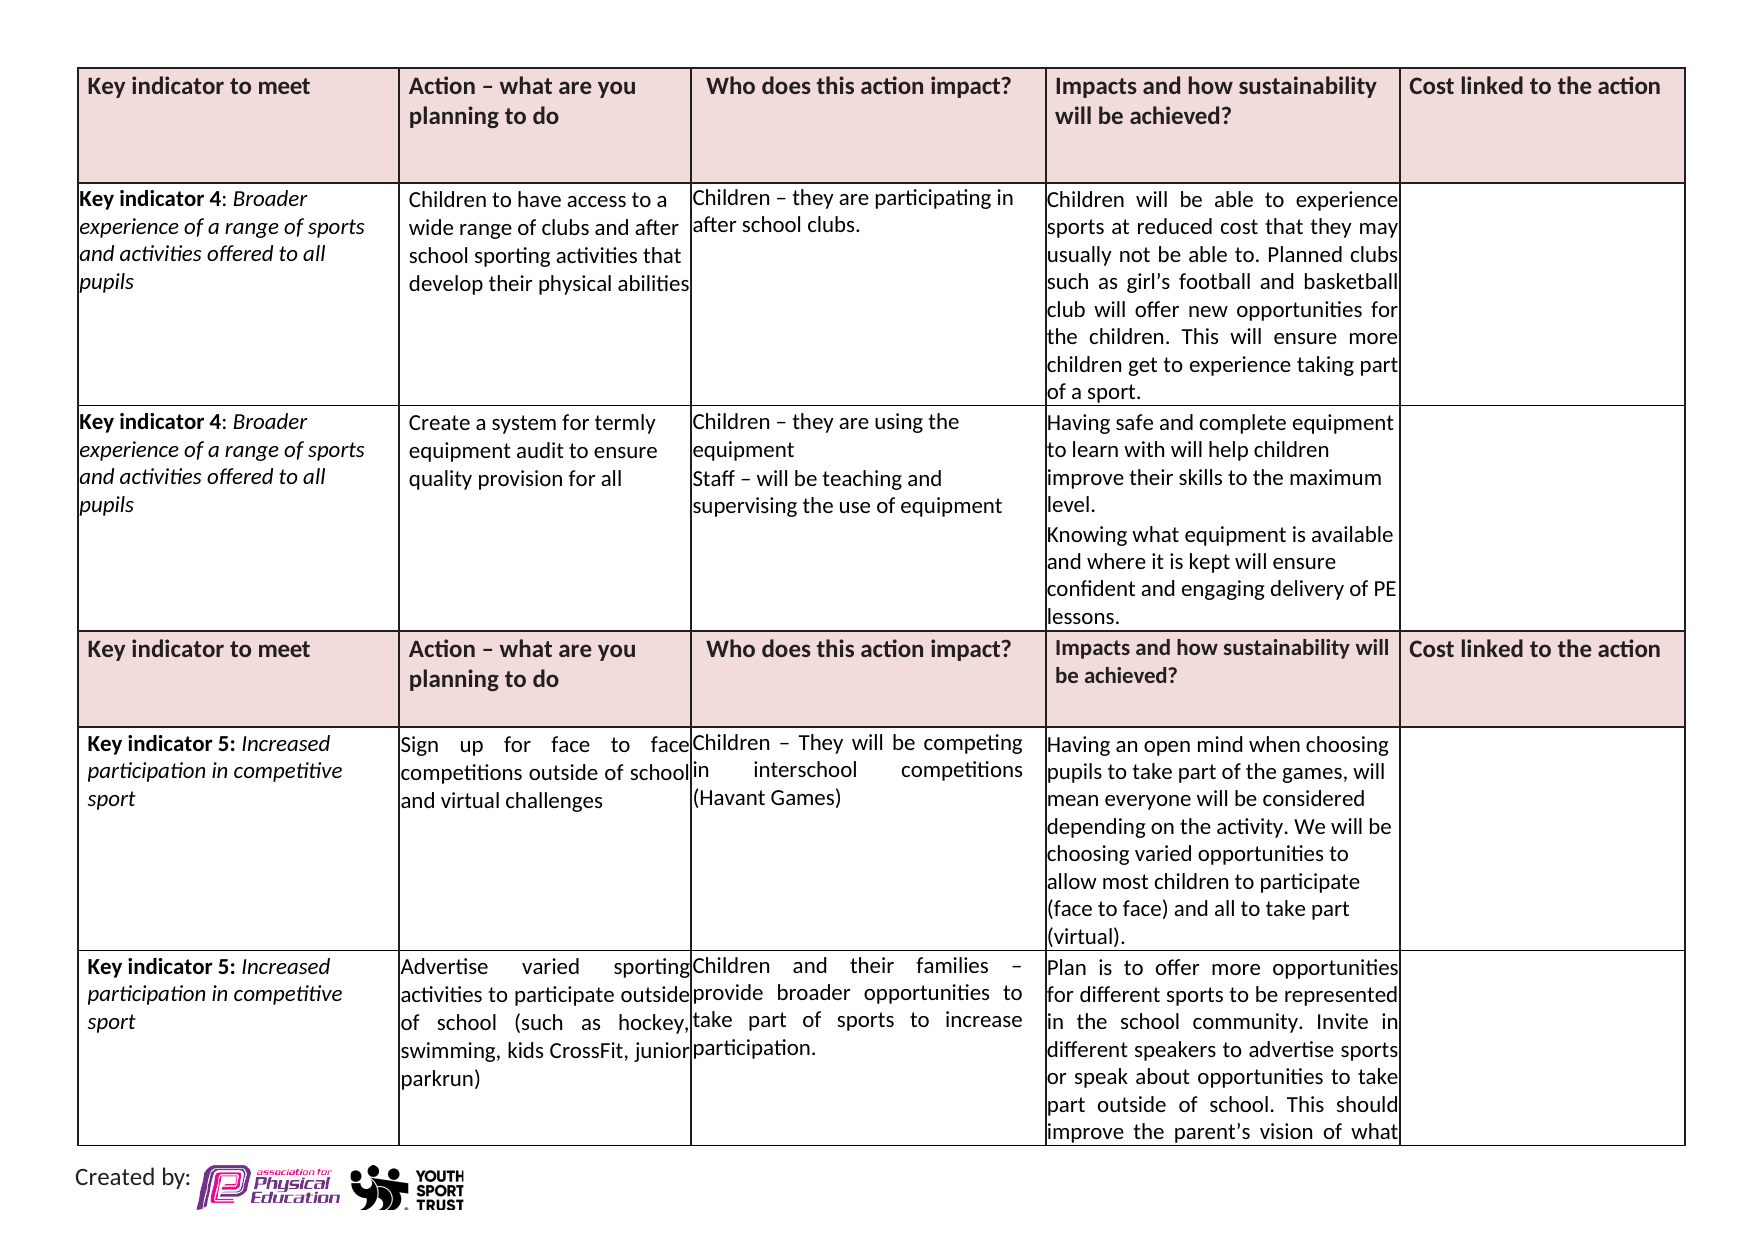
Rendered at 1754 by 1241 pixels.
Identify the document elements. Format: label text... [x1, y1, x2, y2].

table_cell [1401, 951, 1684, 1145]
table_cell Children – they are using the equipment Staff – will be teaching and supervising the use of equipment [692, 406, 1045, 630]
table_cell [79, 951, 398, 1145]
table_cell Children – they are participating in after school clubs. [692, 184, 1045, 405]
table_cell Key indicator to meet [79, 632, 398, 726]
table_cell Action – what are you planning to do [400, 69, 690, 182]
table_cell Children to have access to a wide range of clubs and after school sporting activities that develop their physical abilities [400, 184, 690, 405]
table_cell [1401, 728, 1684, 950]
table_cell Cost linked to the action [1401, 632, 1684, 726]
table_cell Key indicator to meet [79, 69, 398, 182]
table_cell Action – what are you planning to do [400, 632, 690, 726]
table_cell Children will be able to experience sports at reduced cost that they may usually not be able to. Planned clubs such as girl’s football and basketball club will offer new opportunities for the children. This will ensure more children get to experience taking part of a sport. [1047, 184, 1399, 405]
table_cell Who does this action impact? [692, 632, 1045, 726]
table_cell Impacts and how sustainability will be achieved? [1047, 632, 1399, 726]
picture [350, 1165, 464, 1210]
table_cell Having an open mind when choosing pupils to take part of the games, will mean everyone will be considered depending on the activity. We will be choosing varied opportunities to allow most children to participate (face to face) and all to take part (virtual). [1047, 728, 1399, 950]
table_cell Key indicator 5: Increased participation in competitive sport [79, 728, 398, 950]
table_cell Having safe and complete equipment to learn with will help children improve their skills to the maximum level. Knowing what equipment is available and where it is kept will ensure confident and engaging delivery of PE lessons. [1047, 406, 1399, 630]
table_cell Create a system for termly equipment audit to ensure quality provision for all [400, 406, 690, 630]
table_cell Impacts and how sustainability will be achieved? [1047, 69, 1399, 182]
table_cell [400, 951, 690, 1145]
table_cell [692, 951, 1045, 1145]
table_cell Cost linked to the action [1401, 69, 1684, 182]
table_cell Key indicator 4: Broader experience of a range of sports and activities offered to all pupils [79, 184, 398, 405]
table_cell Who does this action impact? [692, 69, 1045, 182]
picture [196, 1165, 340, 1210]
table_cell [1047, 951, 1399, 1145]
table_cell Children – They will be competing in interschool competitions (Havant Games) [692, 728, 1045, 950]
table_cell [1401, 406, 1684, 630]
table_cell Sign up for face to face competitions outside of school and virtual challenges [400, 728, 690, 950]
table_cell Key indicator 4: Broader experience of a range of sports and activities offered to all pupils [79, 406, 398, 630]
table_cell [1401, 184, 1684, 405]
